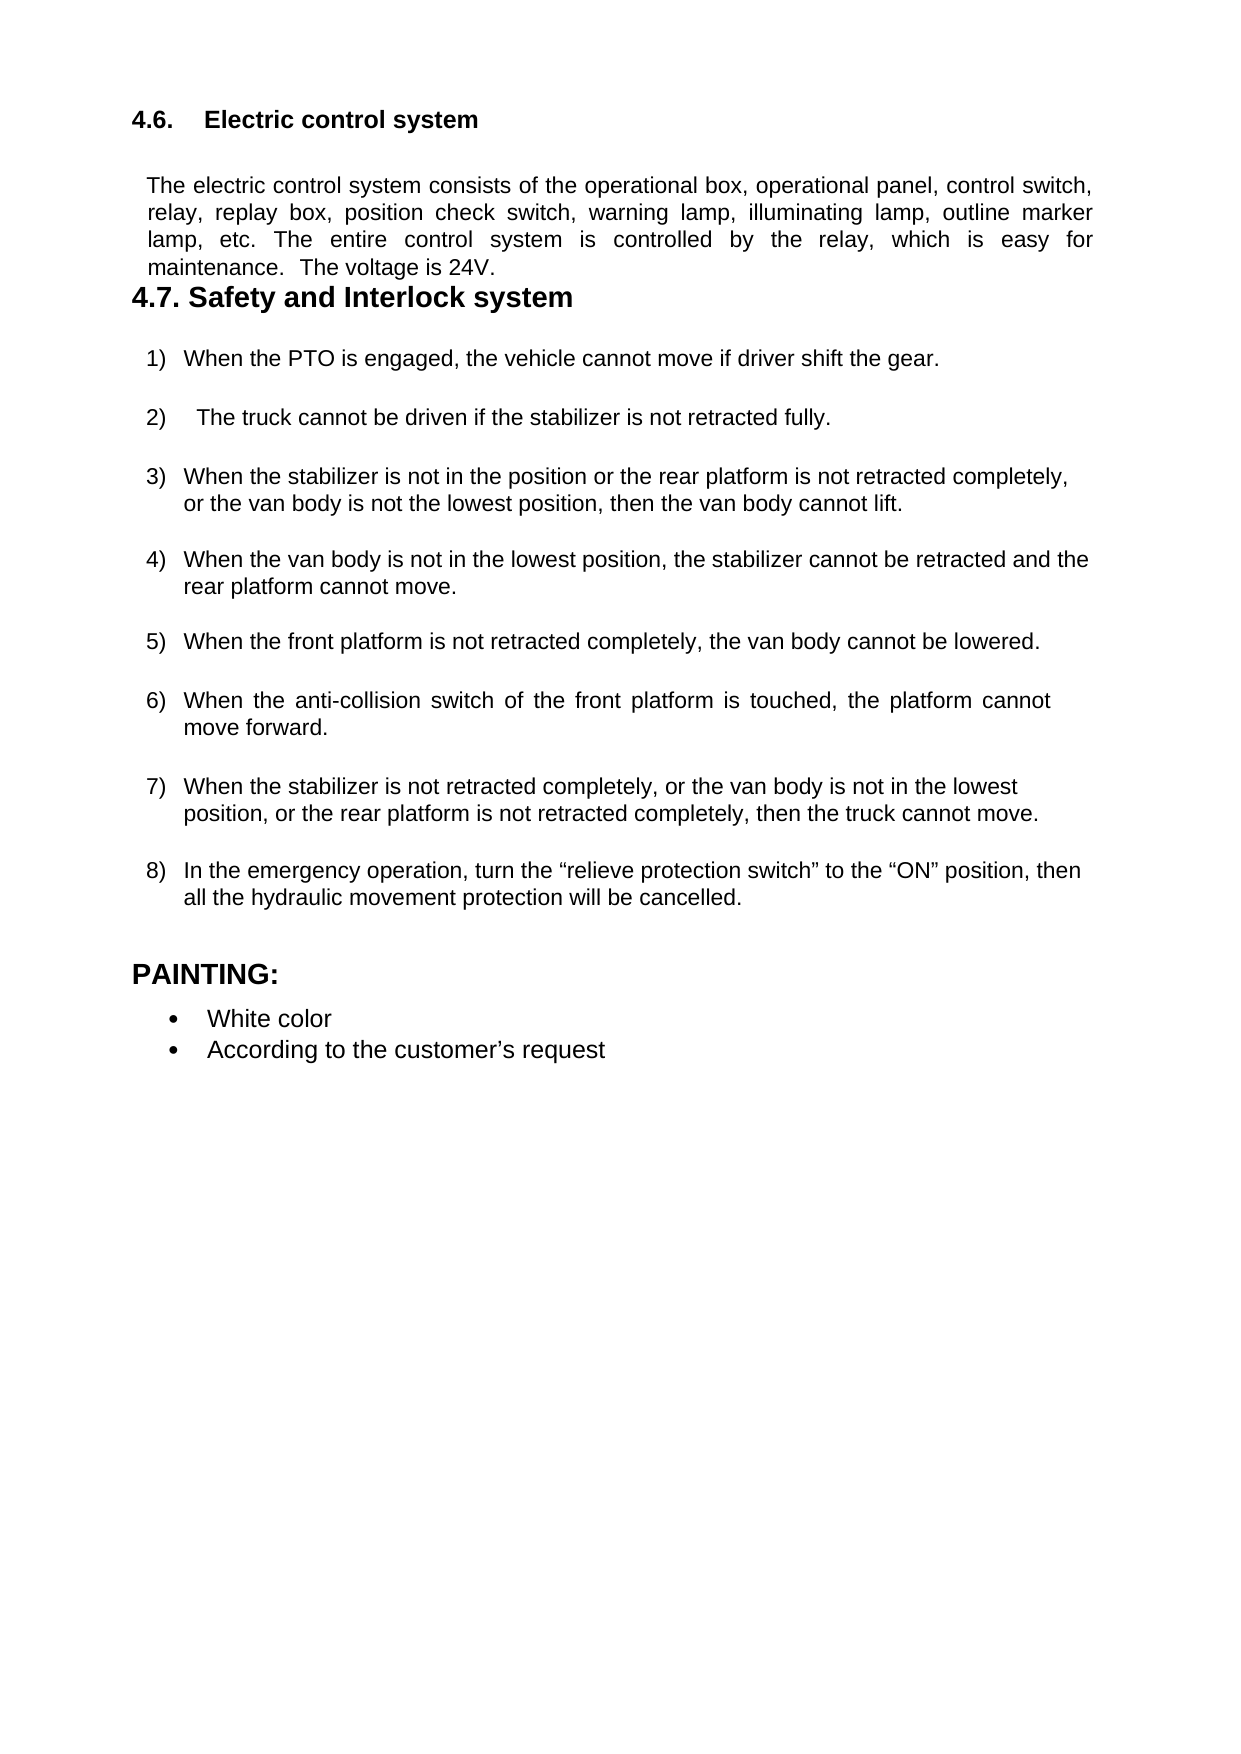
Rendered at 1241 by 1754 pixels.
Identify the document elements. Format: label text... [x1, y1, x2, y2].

list When the PTO is engaged, the vehicle cannot move if driver shift the gear. [146, 345, 1117, 371]
list When the anti-collision switch of the front platform is touched, the platform cannot move forward. [146, 687, 1106, 741]
text 4.7. Safety and Interlock system [132, 281, 1117, 314]
list White color [169, 1004, 1117, 1033]
list The truck cannot be driven if the stabilizer is not retracted fully. [146, 404, 1117, 430]
list When the stabilizer is not in the position or the rear platform is not retracted completely, or the van body is not the lowest position, then the van body cannot lift. [146, 463, 1093, 516]
list When the stabilizer is not retracted completely, or the van body is not in the lowest position, or the rear platform is not retracted completely, then the truck cannot move. [146, 773, 1094, 826]
list According to the customer’s request [169, 1035, 1117, 1064]
list When the van body is not in the lowest position, the stabilizer cannot be retracted and the rear platform cannot move. [146, 546, 1106, 599]
text PAINTING: [132, 957, 1117, 991]
list When the front platform is not retracted completely, the van body cannot be lowered. [146, 628, 1117, 654]
list In the emergency operation, turn the “relieve protection switch” to the “ON” position, then all the hydraulic movement protection will be cancelled. [146, 857, 1093, 911]
text 4.6. Electric control system [132, 106, 1117, 134]
text The electric control system consists of the operational box, operational panel, control switch, relay, replay box, position check switch, warning lamp, illuminating lamp, outline marker lamp, etc. The entire control system is controlled by the relay, which is easy for maintenance. The voltage is 24V. [146, 172, 1093, 280]
